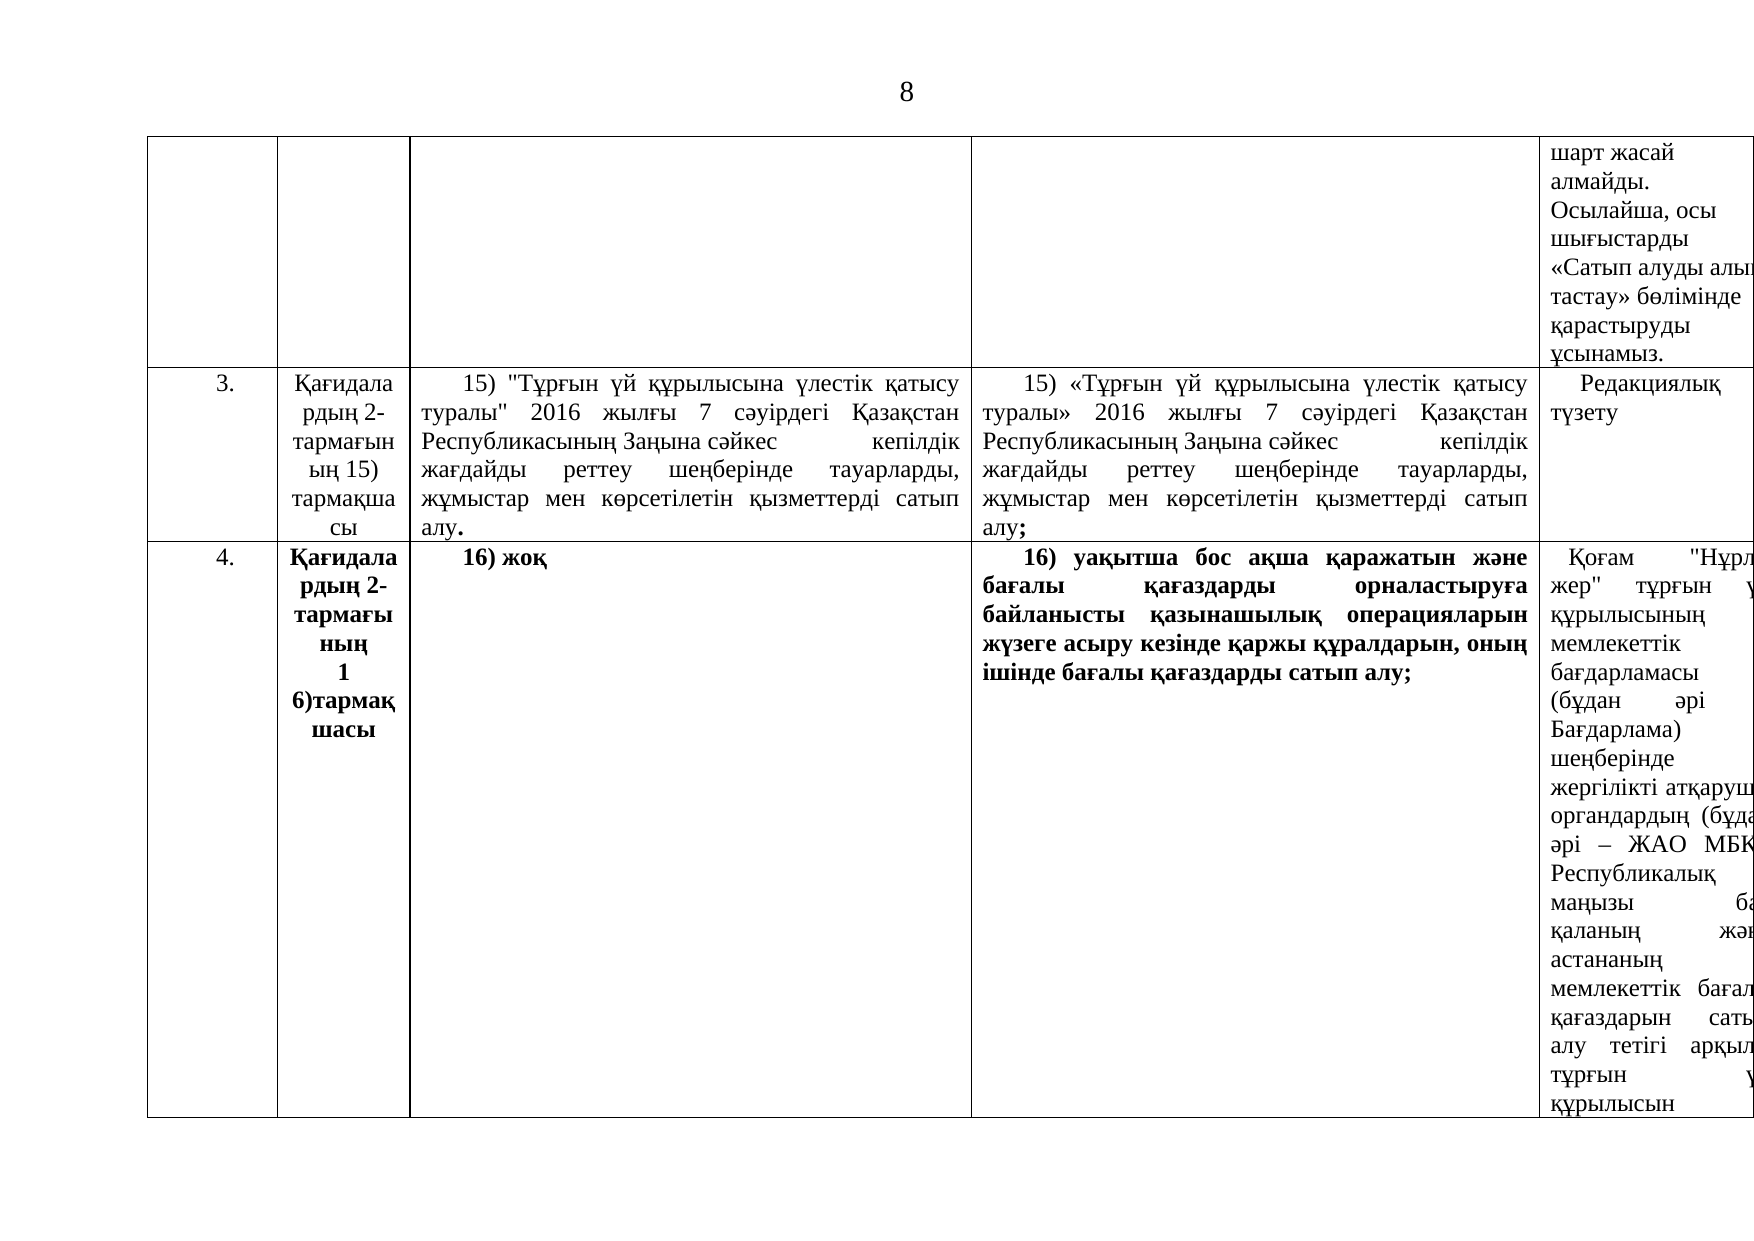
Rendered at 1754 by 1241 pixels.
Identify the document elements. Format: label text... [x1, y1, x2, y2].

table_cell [278, 137, 409, 367]
table_cell 16) жоқ [411, 542, 971, 1117]
table_cell [148, 368, 277, 541]
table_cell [1540, 542, 1753, 1117]
table_cell Редакциялық түзету [1540, 368, 1753, 541]
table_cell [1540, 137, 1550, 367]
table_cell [411, 137, 971, 367]
table_cell [148, 542, 277, 1117]
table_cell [972, 542, 1539, 1117]
table_cell [148, 137, 277, 367]
table_cell Қағидалардың 2-тармағының 15) тармақшасы [278, 368, 409, 541]
table_cell 15) «Тұрғын үй құрылысына үлестік қатысу туралы» 2016 жылғы 7 сәуірдегі Қазақстан Республикасының Заңына сәйкес кепілдік жағдайды реттеу шеңберінде тауарларды, жұмыстар мен көрсетілетін қызметтерді сатып алу; [972, 368, 1539, 541]
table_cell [972, 137, 1539, 367]
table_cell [278, 542, 409, 1117]
table_cell 15) "Тұрғын үй құрылысына үлестік қатысу туралы" 2016 жылғы 7 сәуірдегі Қазақстан Республикасының Заңына сәйкес кепілдік жағдайды реттеу шеңберінде тауарларды, жұмыстар мен көрсетілетін қызметтерді сатып алу. [411, 368, 971, 541]
